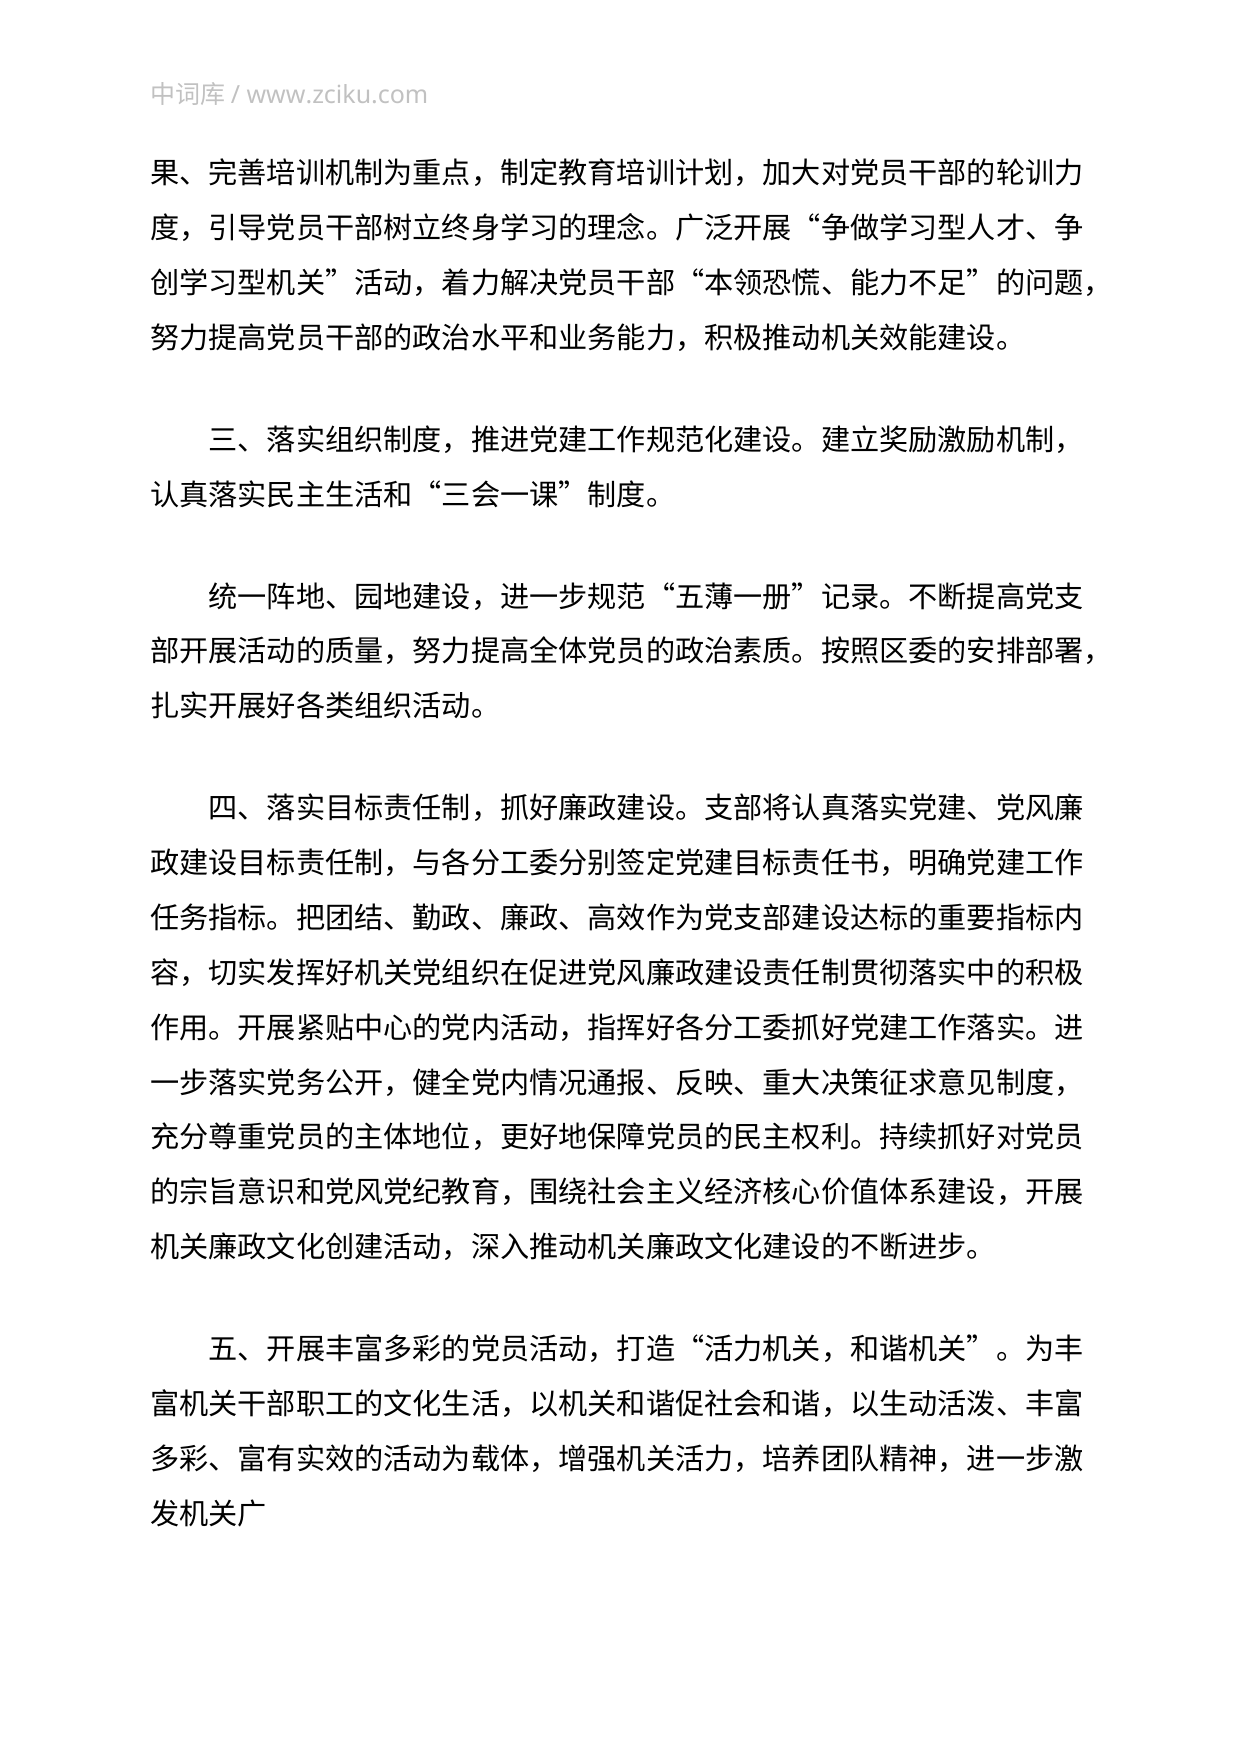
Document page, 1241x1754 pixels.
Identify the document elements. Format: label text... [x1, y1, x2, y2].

text 三、落实组织制度，推进党建工作规范化建设。建立奖励激励机制，认真落实民主生活和“三会一课”制度。 [150, 416, 1090, 514]
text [150, 150, 1090, 357]
text 五、开展丰富多彩的党员活动，打造“活力机关，和谐机关”。为丰富机关干部职工的文化生活，以机关和谐促社会和谐，以生动活泼、丰富多彩、富有实效的活动为载体，增强机关活力，培养团队精神，进一步激发机关广 [150, 1326, 1090, 1533]
text 统一阵地、园地建设，进一步规范“五薄一册”记录。不断提高党支部开展活动的质量，努力提高全体党员的政治素质。按照区委的安排部署，扎实开展好各类组织活动。 [150, 573, 1090, 725]
text 四、落实目标责任制，抓好廉政建设。支部将认真落实党建、党风廉政建设目标责任制，与各分工委分别签定党建目标责任书，明确党建工作任务指标。把团结、勤政、廉政、高效作为党支部建设达标的重要指标内容，切实发挥好机关党组织在促进党风廉政建设责任制贯彻落实中的积极作用。开展紧贴中心的党内活动，指挥好各分工委抓好党建工作落实。进一步落实党务公开，健全党内情况通报、反映、重大决策征求意见制度，充分尊重党员的主体地位，更好地保障党员的民主权利。持续抓好对党员的宗旨意识和党风党纪教育，围绕社会主义经济核心价值体系建设，开展机关廉政文化创建活动，深入推动机关廉政文化建设的不断进步。 [150, 785, 1090, 1266]
